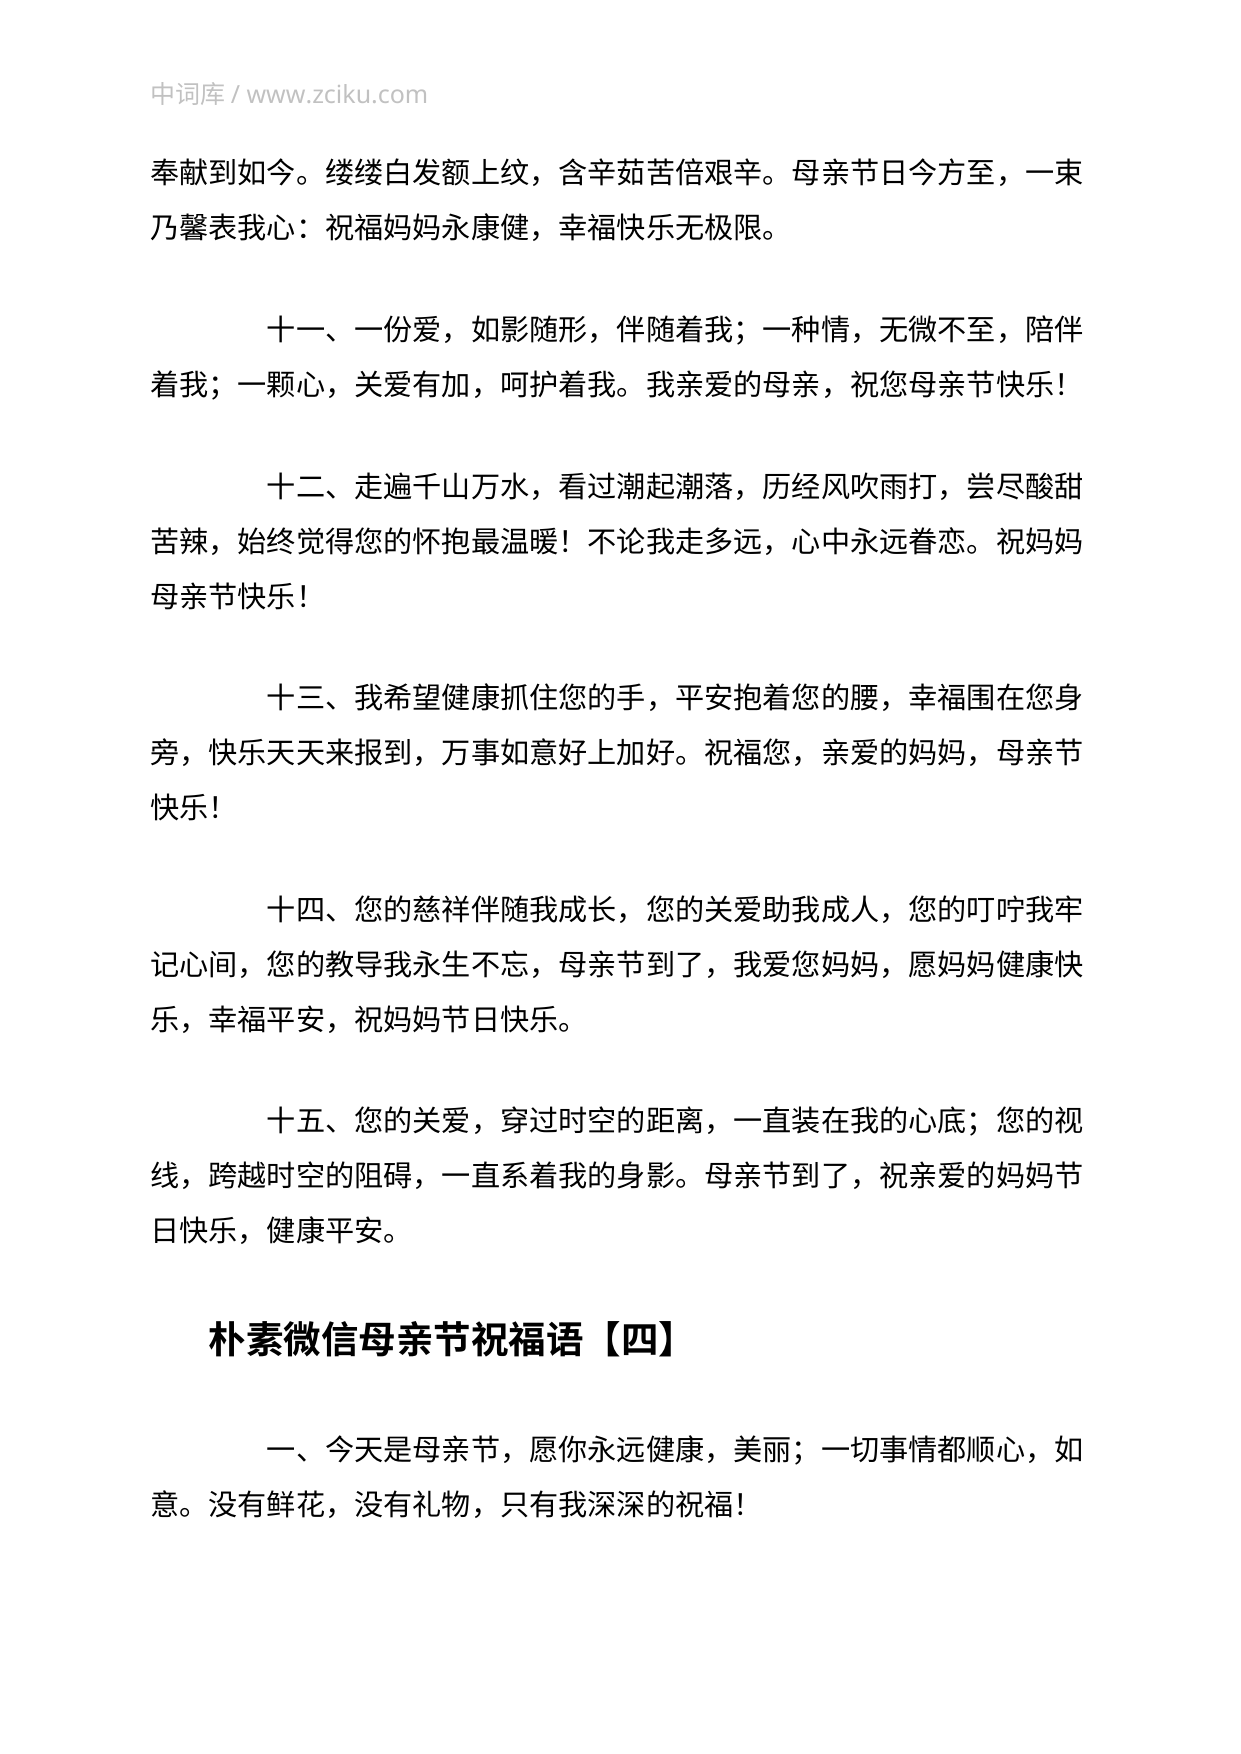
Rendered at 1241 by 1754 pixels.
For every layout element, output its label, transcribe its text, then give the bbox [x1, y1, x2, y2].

text 十二、走遍千山万水，看过潮起潮落，历经风吹雨打，尝尽酸甜苦辣，始终觉得您的怀抱最温暖！不论我走多远，心中永远眷恋。祝妈妈母亲节快乐！ [150, 463, 1090, 615]
text 朴素微信母亲节祝福语【四】 [150, 1309, 1090, 1364]
text 十四、您的慈祥伴随我成长，您的关爱助我成人，您的叮咛我牢记心间，您的教导我永生不忘，母亲节到了，我爱您妈妈，愿妈妈健康快乐，幸福平安，祝妈妈节日快乐。 [150, 886, 1090, 1038]
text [150, 150, 1090, 247]
text 一、今天是母亲节，愿你永远健康，美丽；一切事情都顺心，如意。没有鲜花，没有礼物，只有我深深的祝福！ [150, 1427, 1090, 1524]
text 十五、您的关爱，穿过时空的距离，一直装在我的心底；您的视线，跨越时空的阻碍，一直系着我的身影。母亲节到了，祝亲爱的妈妈节日快乐，健康平安。 [150, 1098, 1090, 1250]
text 十一、一份爱，如影随形，伴随着我；一种情，无微不至，陪伴着我；一颗心，关爱有加，呵护着我。我亲爱的母亲，祝您母亲节快乐！ [150, 307, 1090, 404]
text 十三、我希望健康抓住您的手，平安抱着您的腰，幸福围在您身旁，快乐天天来报到，万事如意好上加好。祝福您，亲爱的妈妈，母亲节快乐！ [150, 675, 1090, 827]
